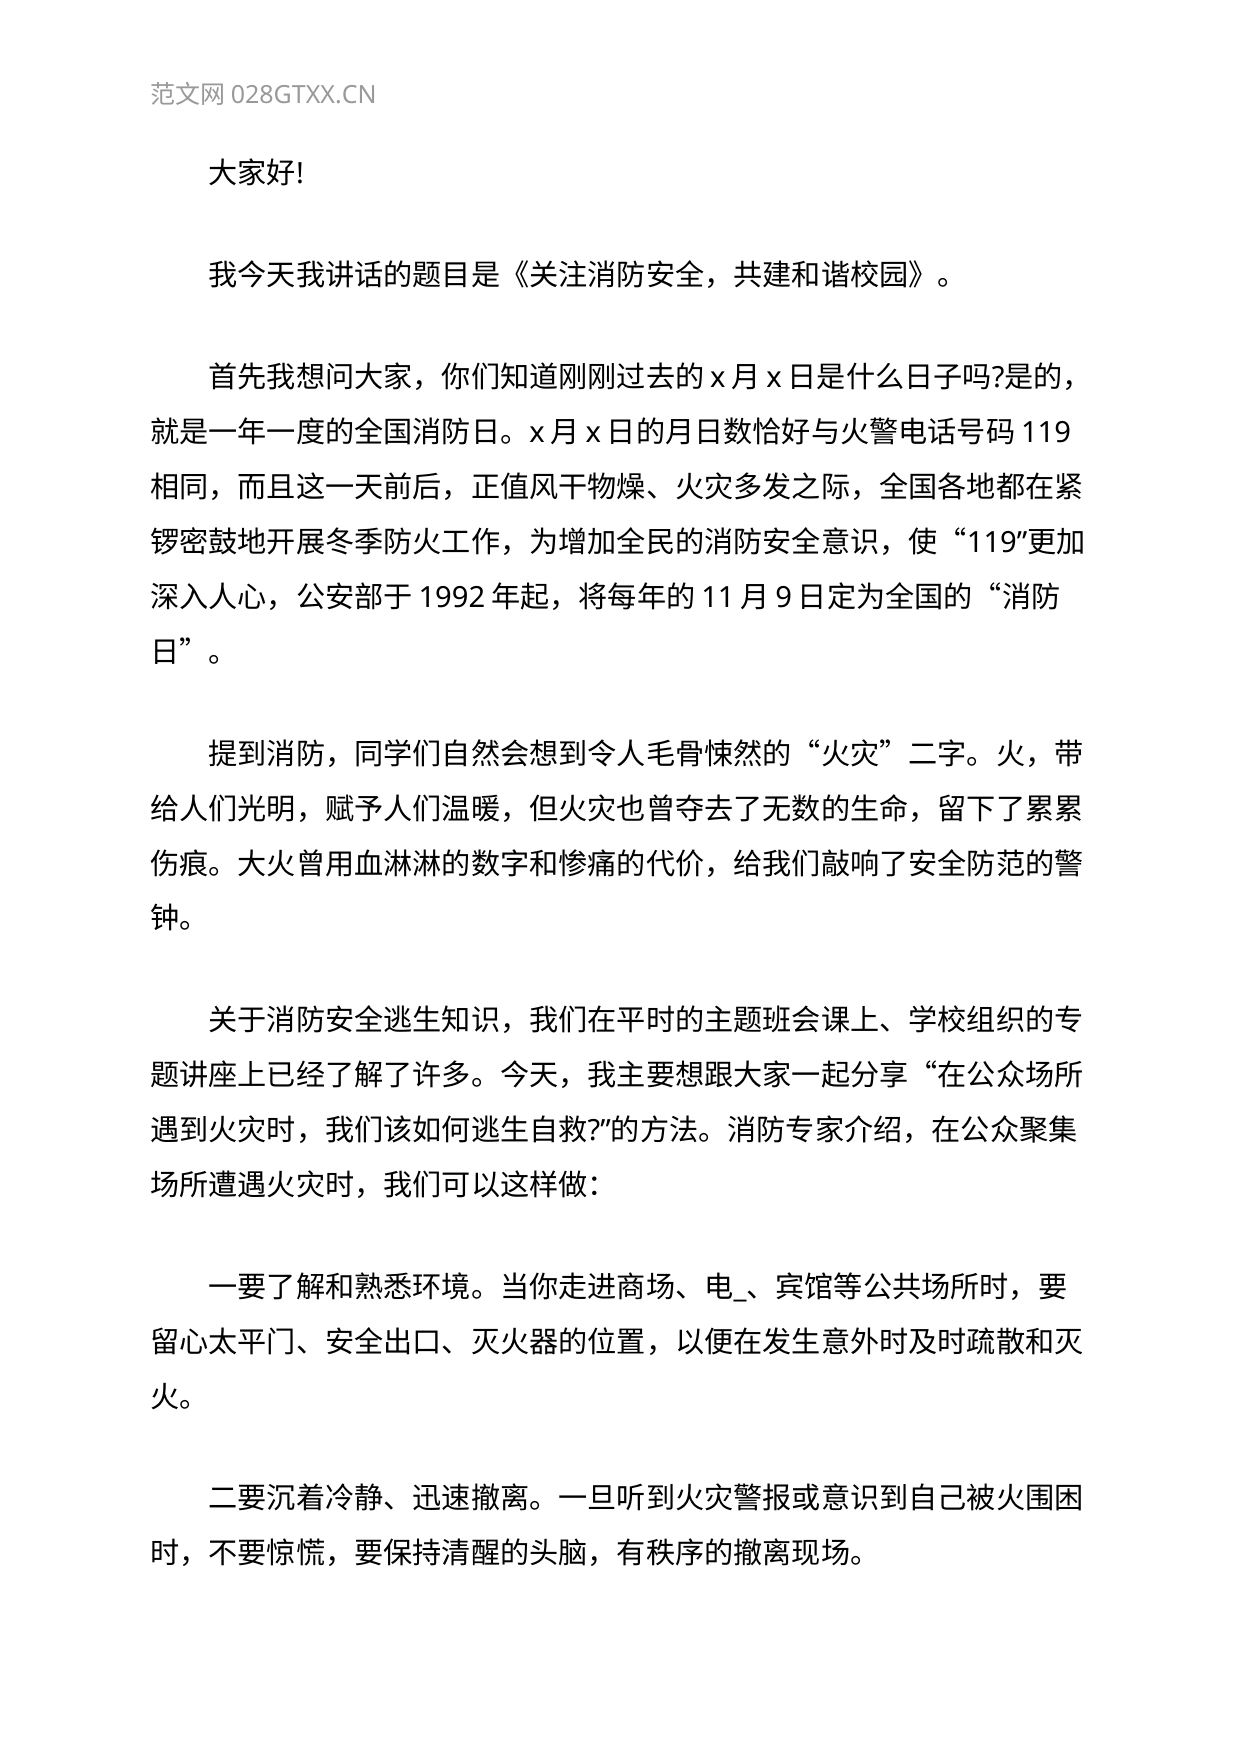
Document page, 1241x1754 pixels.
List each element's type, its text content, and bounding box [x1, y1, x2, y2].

text 我今天我讲话的题目是《关注消防安全，共建和谐校园》。 [150, 252, 1090, 294]
text 一要了解和熟悉环境。当你走进商场、电_、宾馆等公共场所时，要留心太平门、安全出口、灭火器的位置，以便在发生意外时及时疏散和灭火。 [150, 1263, 1090, 1416]
text 提到消防，同学们自然会想到令人毛骨悚然的“火灾”二字。火，带给人们光明，赋予人们温暖，但火灾也曾夺去了无数的生命，留下了累累伤痕。大火曾用血淋淋的数字和惨痛的代价，给我们敲响了安全防范的警钟。 [150, 730, 1090, 937]
text 大家好! [150, 150, 1090, 192]
text 关于消防安全逃生知识，我们在平时的主题班会课上、学校组织的专题讲座上已经了解了许多。今天，我主要想跟大家一起分享“在公众场所遇到火灾时，我们该如何逃生自救?”的方法。消防专家介绍，在公众聚集场所遭遇火灾时，我们可以这样做： [150, 997, 1090, 1204]
text 首先我想问大家，你们知道刚刚过去的x月x日是什么日子吗?是的，就是一年一度的全国消防日。x月x日的月日数恰好与火警电话号码119相同，而且这一天前后，正值风干物燥、火灾多发之际，全国各地都在紧锣密鼓地开展冬季防火工作，为增加全民的消防安全意识，使“119”更加深入人心，公安部于1992年起，将每年的11月9日定为全国的“消防日”。 [150, 354, 1090, 671]
text 二要沉着冷静、迅速撤离。一旦听到火灾警报或意识到自己被火围困时，不要惊慌，要保持清醒的头脑，有秩序的撤离现场。 [150, 1475, 1090, 1572]
